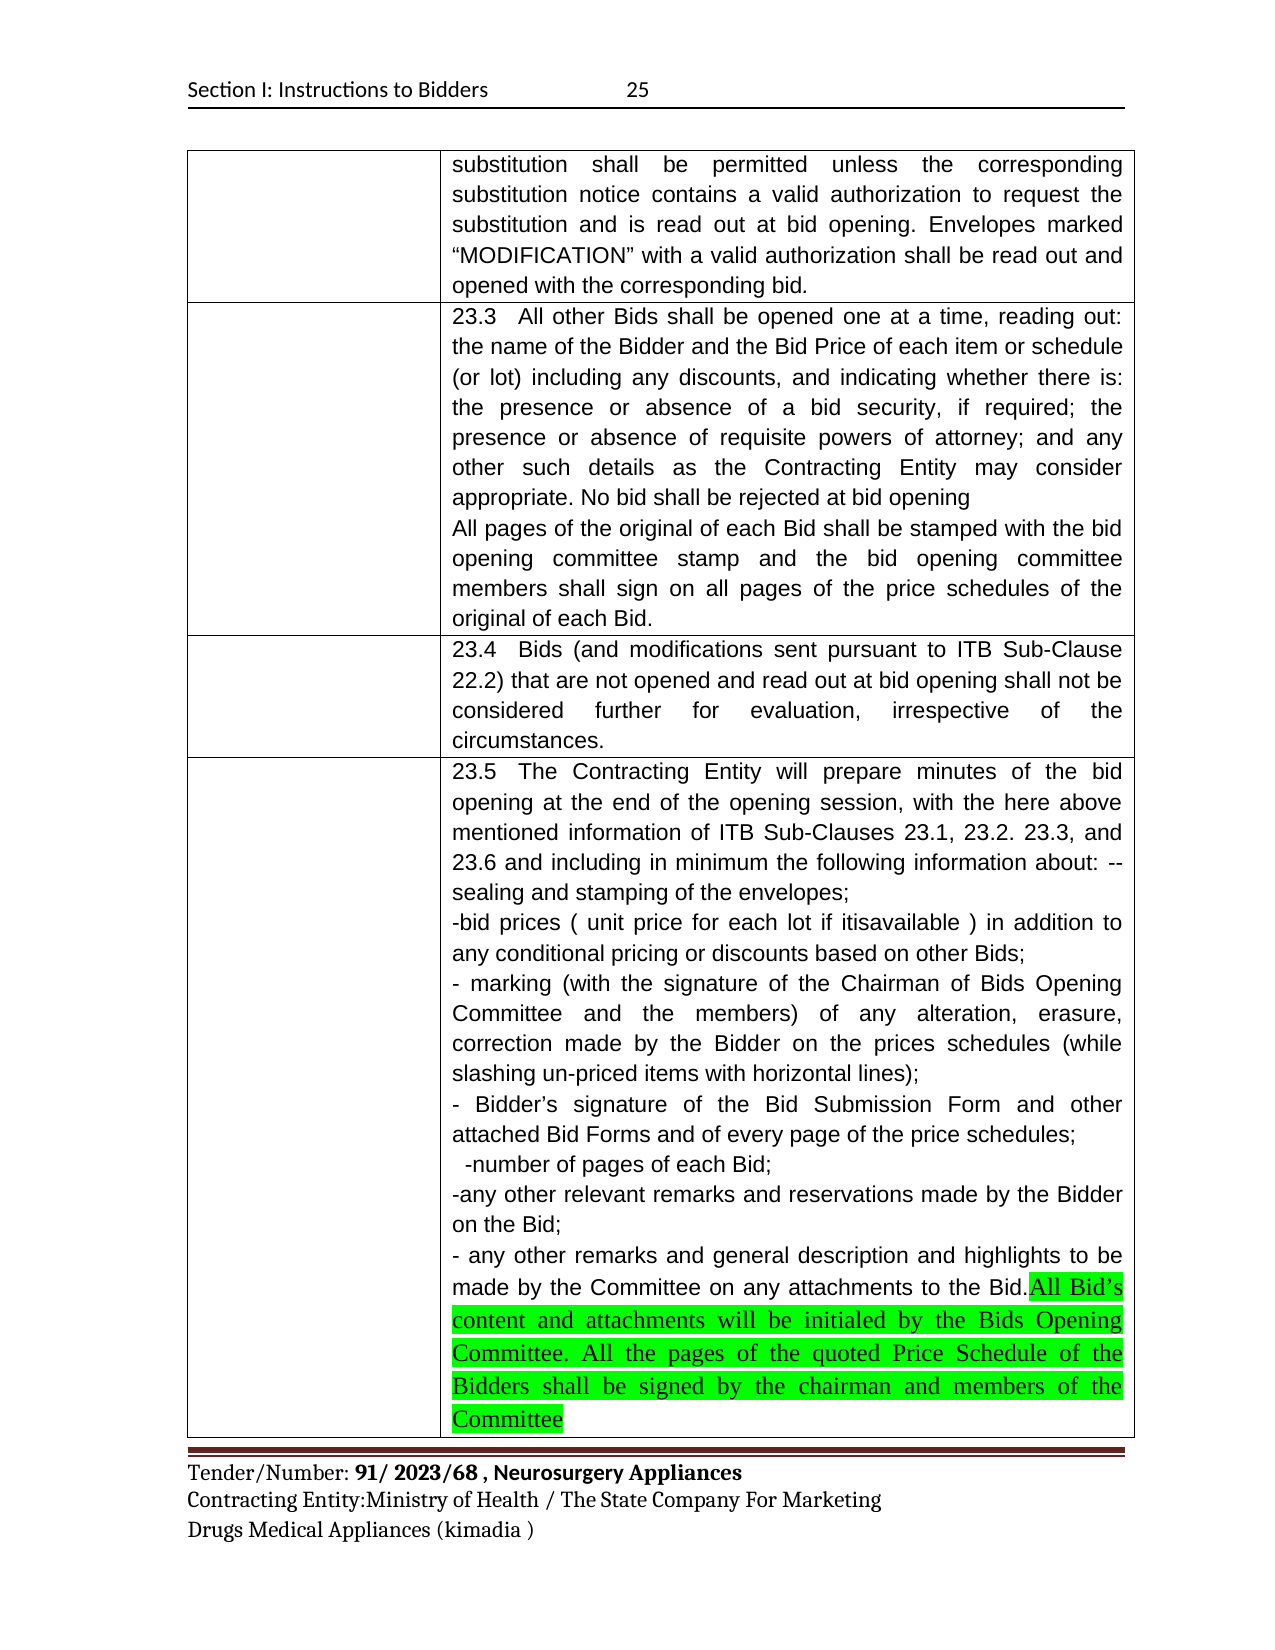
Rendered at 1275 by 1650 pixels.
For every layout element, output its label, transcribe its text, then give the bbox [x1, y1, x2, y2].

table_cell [441, 151, 1134, 302]
table_cell 23.4 Bids (and modifications sent pursuant to ITB Sub-Clause 22.2) that are not opened and read out at bid opening shall not be considered further for evaluation, irrespective of the circumstances. [441, 636, 1134, 757]
table_cell [188, 303, 440, 635]
table_cell 23.5 The Contracting Entity will prepare minutes of the bid opening at the end of the opening session, with the here above mentioned information of ITB Sub-Clauses 23.1, 23.2. 23.3, and 23.6 and including in minimum the following information about: --sealing and stamping of the envelopes; -bid prices ( unit price for each lot if itisavailable ) in addition to any conditional pricing or discounts based on other Bids; - marking (with the signature of the Chairman of Bids Opening Committee and the members) of any alteration, erasure, correction made by the Bidder on the prices schedules (while slashing un-priced items with horizontal lines); - Bidder’s signature of the Bid Submission Form and other attached Bid Forms and of every page of the price schedules; -number of pages of each Bid; -any other relevant remarks and reservations made by the Bidder on the Bid; - any other remarks and general description and highlights to be made by the Committee on any attachments to the Bid.All Bid’s content and attachments will be initialed by the Bids Opening Committee. All the pages of the quoted Price Schedule of the Bidders shall be signed by the chairman and members of the Committee [441, 758, 1134, 1437]
table_cell [188, 151, 440, 302]
table_cell 23.3 All other Bids shall be opened one at a time, reading out: the name of the Bidder and the Bid Price of each item or schedule (or lot) including any discounts, and indicating whether there is: the presence or absence of a bid security, if required; the presence or absence of requisite powers of attorney; and any other such details as the Contracting Entity may consider appropriate. No bid shall be rejected at bid opening All pages of the original of each Bid shall be stamped with the bid opening committee stamp and the bid opening committee members shall sign on all pages of the price schedules of the original of each Bid. [441, 303, 1134, 635]
table_cell [188, 636, 440, 757]
table_cell [188, 758, 440, 1437]
